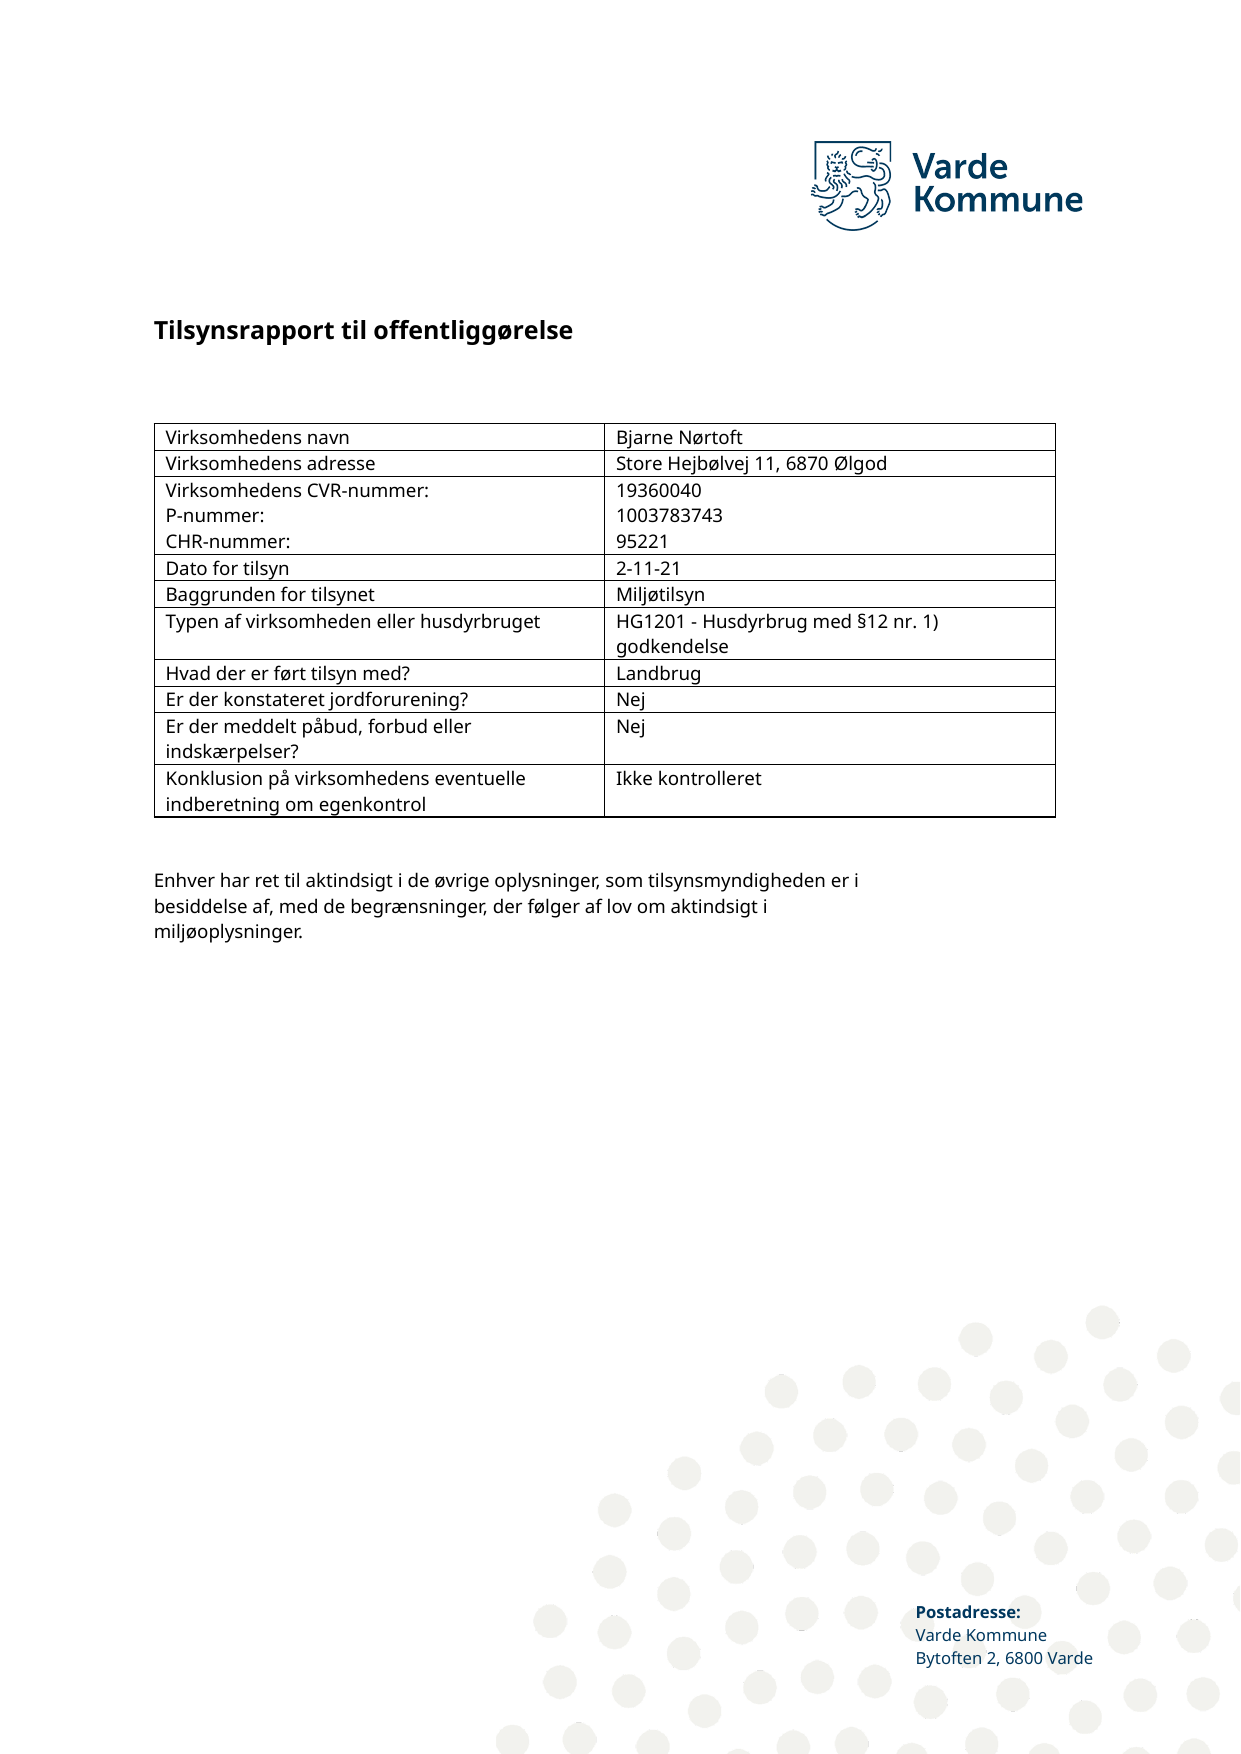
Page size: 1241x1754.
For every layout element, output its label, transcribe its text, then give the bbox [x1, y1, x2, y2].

table_cell 19360040 1003783743 95221 [605, 477, 1055, 554]
table_cell Dato for tilsyn [155, 555, 604, 580]
table_cell 2-11-21 [605, 555, 1055, 580]
picture [496, 1305, 1241, 1754]
table_cell Virksomhedens CVR-nummer: P-nummer: CHR-nummer: [155, 477, 604, 554]
table_cell HG1201 - Husdyrbrug med §12 nr. 1) godkendelse [605, 608, 1055, 659]
table_cell Nej [605, 713, 1055, 764]
picture [810, 141, 1083, 231]
table_cell Landbrug [605, 660, 1055, 686]
table_header Virksomhedens navn [155, 424, 604, 450]
table_cell Er der konstateret jordforurening? [155, 687, 604, 712]
text Enhver har ret til aktindsigt i de øvrige oplysninger, som tilsynsmyndigheden er i besiddelse af, med de begrænsninger, der følger af lov om aktindsigt i miljøoplysninger. [153, 867, 874, 944]
table_cell Baggrunden for tilsynet [155, 581, 604, 607]
table_cell Typen af virksomheden eller husdyrbruget [155, 608, 604, 659]
text Tilsynsrapport til offentliggørelse [153, 313, 874, 347]
table_cell Miljøtilsyn [605, 581, 1055, 607]
table_cell Nej [605, 687, 1055, 712]
table_cell Konklusion på virksomhedens eventuelle indberetning om egenkontrol [155, 765, 604, 816]
table_cell Hvad der er ført tilsyn med? [155, 660, 604, 686]
table_cell Er der meddelt påbud, forbud eller indskærpelser? [155, 713, 604, 764]
table_cell Store Hejbølvej 11, 6870 Ølgod [605, 451, 1055, 476]
table_header Bjarne Nørtoft [605, 424, 1055, 450]
table_cell Ikke kontrolleret [605, 765, 1055, 816]
table_cell Virksomhedens adresse [155, 451, 604, 476]
